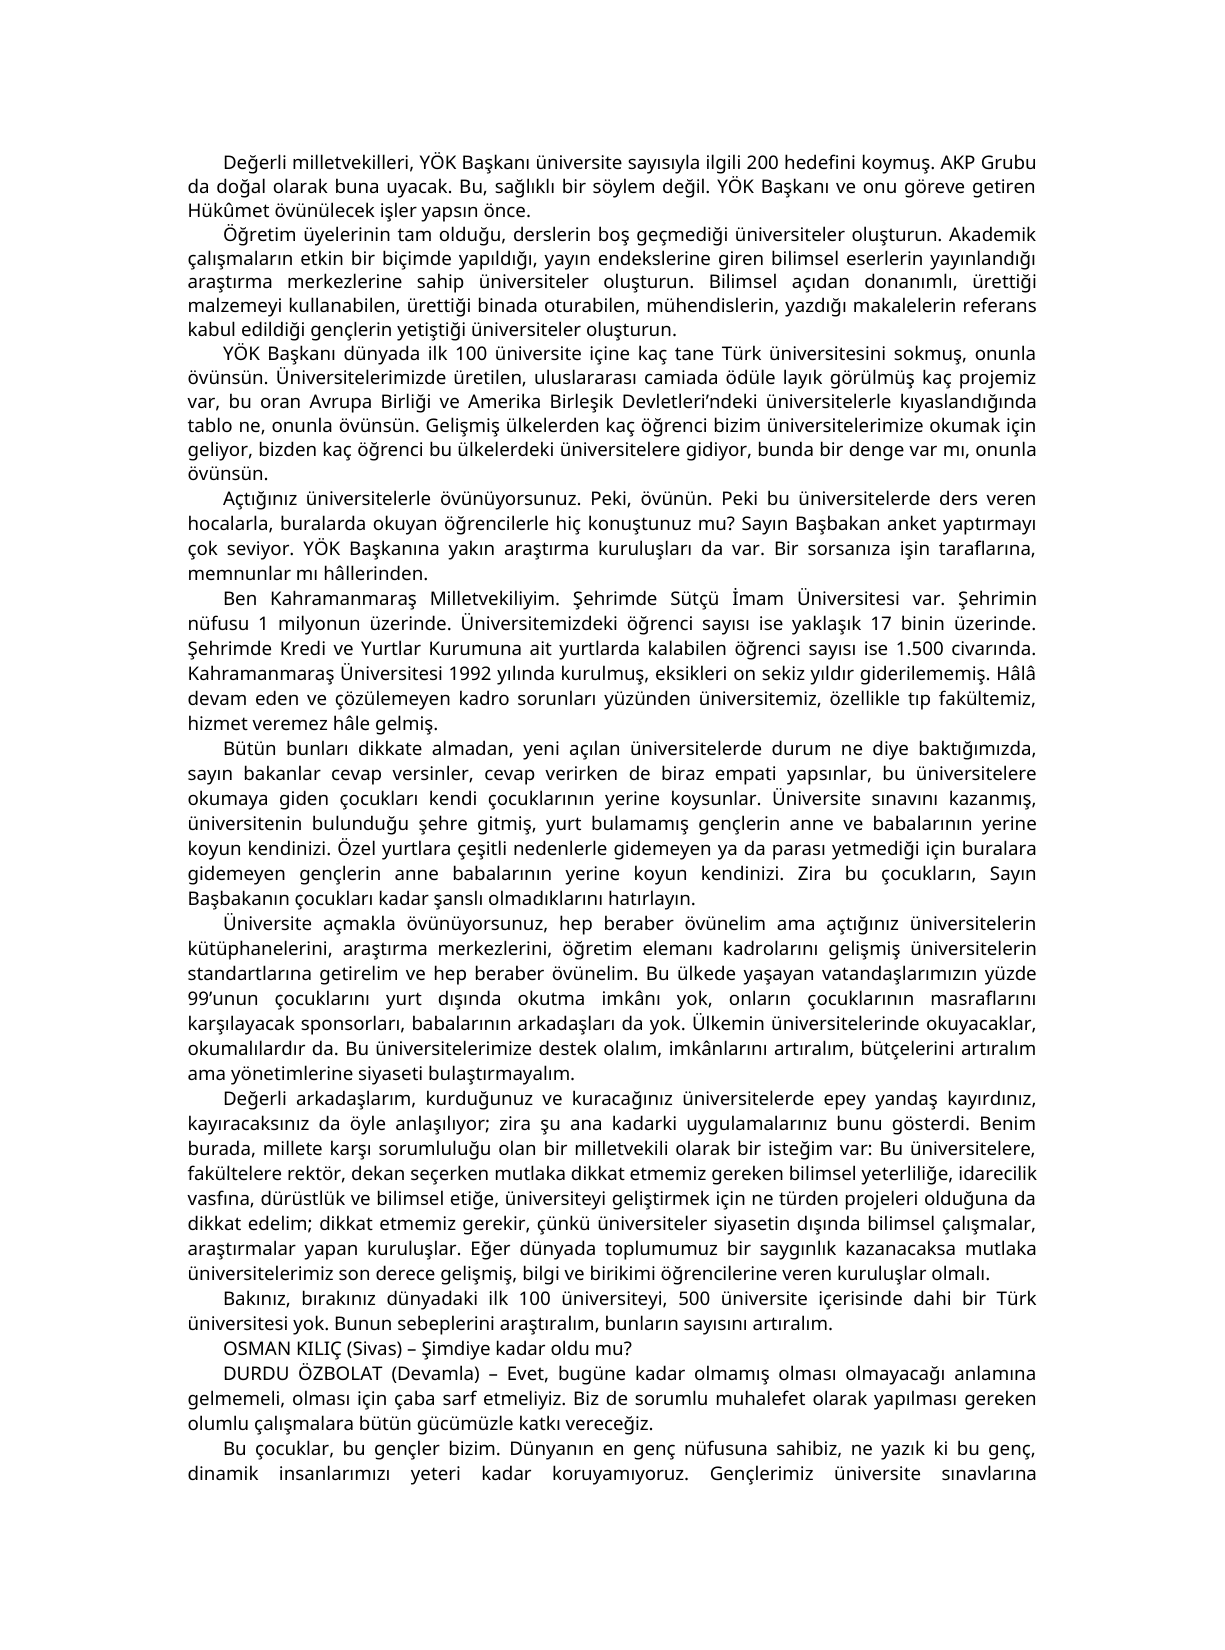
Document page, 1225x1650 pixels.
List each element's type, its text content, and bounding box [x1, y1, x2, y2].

text Değerli milletvekilleri, YÖK Başkanı üniversite sayısıyla ilgili 200 hedefini koymuş. AKP Grubu da doğal olarak buna uyacak. Bu, sağlıklı bir söylem değil. YÖK Başkanı ve onu göreve getiren Hükûmet övünülecek işler yapsın önce. [187, 150, 1037, 222]
text Ben Kahramanmaraş Milletvekiliyim. Şehrimde Sütçü İmam Üniversitesi var. Şehrimin nüfusu 1 milyonun üzerinde. Üniversitemizdeki öğrenci sayısı ise yaklaşık 17 binin üzerinde. Şehrimde Kredi ve Yurtlar Kurumuna ait yurtlarda kalabilen öğrenci sayısı ise 1.500 civarında. Kahramanmaraş Üniversitesi 1992 yılında kurulmuş, eksikleri on sekiz yıldır giderilememiş. Hâlâ devam eden ve çözülemeyen kadro sorunları yüzünden üniversitemiz, özellikle tıp fakültemiz, hizmet veremez hâle gelmiş. [187, 585, 1037, 735]
text Açtığınız üniversitelerle övünüyorsunuz. Peki, övünün. Peki bu üniversitelerde ders veren hocalarla, buralarda okuyan öğrencilerle hiç konuştunuz mu? Sayın Başbakan anket yaptırmayı çok seviyor. YÖK Başkanına yakın araştırma kuruluşları da var. Bir sorsanıza işin taraflarına, memnunlar mı hâllerinden. [187, 485, 1037, 585]
text Üniversite açmakla övünüyorsunuz, hep beraber övünelim ama açtığınız üniversitelerin kütüphanelerini, araştırma merkezlerini, öğretim elemanı kadrolarını gelişmiş üniversitelerin standartlarına getirelim ve hep beraber övünelim. Bu ülkede yaşayan vatandaşlarımızın yüzde 99’unun çocuklarını yurt dışında okutma imkânı yok, onların çocuklarının masraflarını karşılayacak sponsorları, babalarının arkadaşları da yok. Ülkemin üniversitelerinde okuyacaklar, okumalılardır da. Bu üniversitelerimize destek olalım, imkânlarını artıralım, bütçelerini artıralım ama yönetimlerine siyaseti bulaştırmayalım. [187, 910, 1037, 1085]
text OSMAN KILIÇ (Sivas) – Şimdiye kadar oldu mu? [187, 1335, 1037, 1360]
text Bakınız, bırakınız dünyadaki ilk 100 üniversiteyi, 500 üniversite içerisinde dahi bir Türk üniversitesi yok. Bunun sebeplerini araştıralım, bunların sayısını artıralım. [187, 1285, 1037, 1335]
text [187, 1435, 1037, 1485]
text Öğretim üyelerinin tam olduğu, derslerin boş geçmediği üniversiteler oluşturun. Akademik çalışmaların etkin bir biçimde yapıldığı, yayın endekslerine giren bilimsel eserlerin yayınlandığı araştırma merkezlerine sahip üniversiteler oluşturun. Bilimsel açıdan donanımlı, ürettiği malzemeyi kullanabilen, ürettiği binada oturabilen, mühendislerin, yazdığı makalelerin referans kabul edildiği gençlerin yetiştiği üniversiteler oluşturun. [187, 222, 1037, 342]
text Bütün bunları dikkate almadan, yeni açılan üniversitelerde durum ne diye baktığımızda, sayın bakanlar cevap versinler, cevap verirken de biraz empati yapsınlar, bu üniversitelere okumaya giden çocukları kendi çocuklarının yerine koysunlar. Üniversite sınavını kazanmış, üniversitenin bulunduğu şehre gitmiş, yurt bulamamış gençlerin anne ve babalarının yerine koyun kendinizi. Özel yurtlara çeşitli nedenlerle gidemeyen ya da parası yetmediği için buralara gidemeyen gençlerin anne babalarının yerine koyun kendinizi. Zira bu çocukların, Sayın Başbakanın çocukları kadar şanslı olmadıklarını hatırlayın. [187, 735, 1037, 910]
text YÖK Başkanı dünyada ilk 100 üniversite içine kaç tane Türk üniversitesini sokmuş, onunla övünsün. Üniversitelerimizde üretilen, uluslararası camiada ödüle layık görülmüş kaç projemiz var, bu oran Avrupa Birliği ve Amerika Birleşik Devletleri’ndeki üniversitelerle kıyaslandığında tablo ne, onunla övünsün. Gelişmiş ülkelerden kaç öğrenci bizim üniversitelerimize okumak için geliyor, bizden kaç öğrenci bu ülkelerdeki üniversitelere gidiyor, bunda bir denge var mı, onunla övünsün. [187, 342, 1037, 485]
text Değerli arkadaşlarım, kurduğunuz ve kuracağınız üniversitelerde epey yandaş kayırdınız, kayıracaksınız da öyle anlaşılıyor; zira şu ana kadarki uygulamalarınız bunu gösterdi. Benim burada, millete karşı sorumluluğu olan bir milletvekili olarak bir isteğim var: Bu üniversitelere, fakültelere rektör, dekan seçerken mutlaka dikkat etmemiz gereken bilimsel yeterliliğe, idarecilik vasfına, dürüstlük ve bilimsel etiğe, üniversiteyi geliştirmek için ne türden projeleri olduğuna da dikkat edelim; dikkat etmemiz gerekir, çünkü üniversiteler siyasetin dışında bilimsel çalışmalar, araştırmalar yapan kuruluşlar. Eğer dünyada toplumumuz bir saygınlık kazanacaksa mutlaka üniversitelerimiz son derece gelişmiş, bilgi ve birikimi öğrencilerine veren kuruluşlar olmalı. [187, 1085, 1037, 1285]
text DURDU ÖZBOLAT (Devamla) – Evet, bugüne kadar olmamış olması olmayacağı anlamına gelmemeli, olması için çaba sarf etmeliyiz. Biz de sorumlu muhalefet olarak yapılması gereken olumlu çalışmalara bütün gücümüzle katkı vereceğiz. [187, 1360, 1037, 1435]
